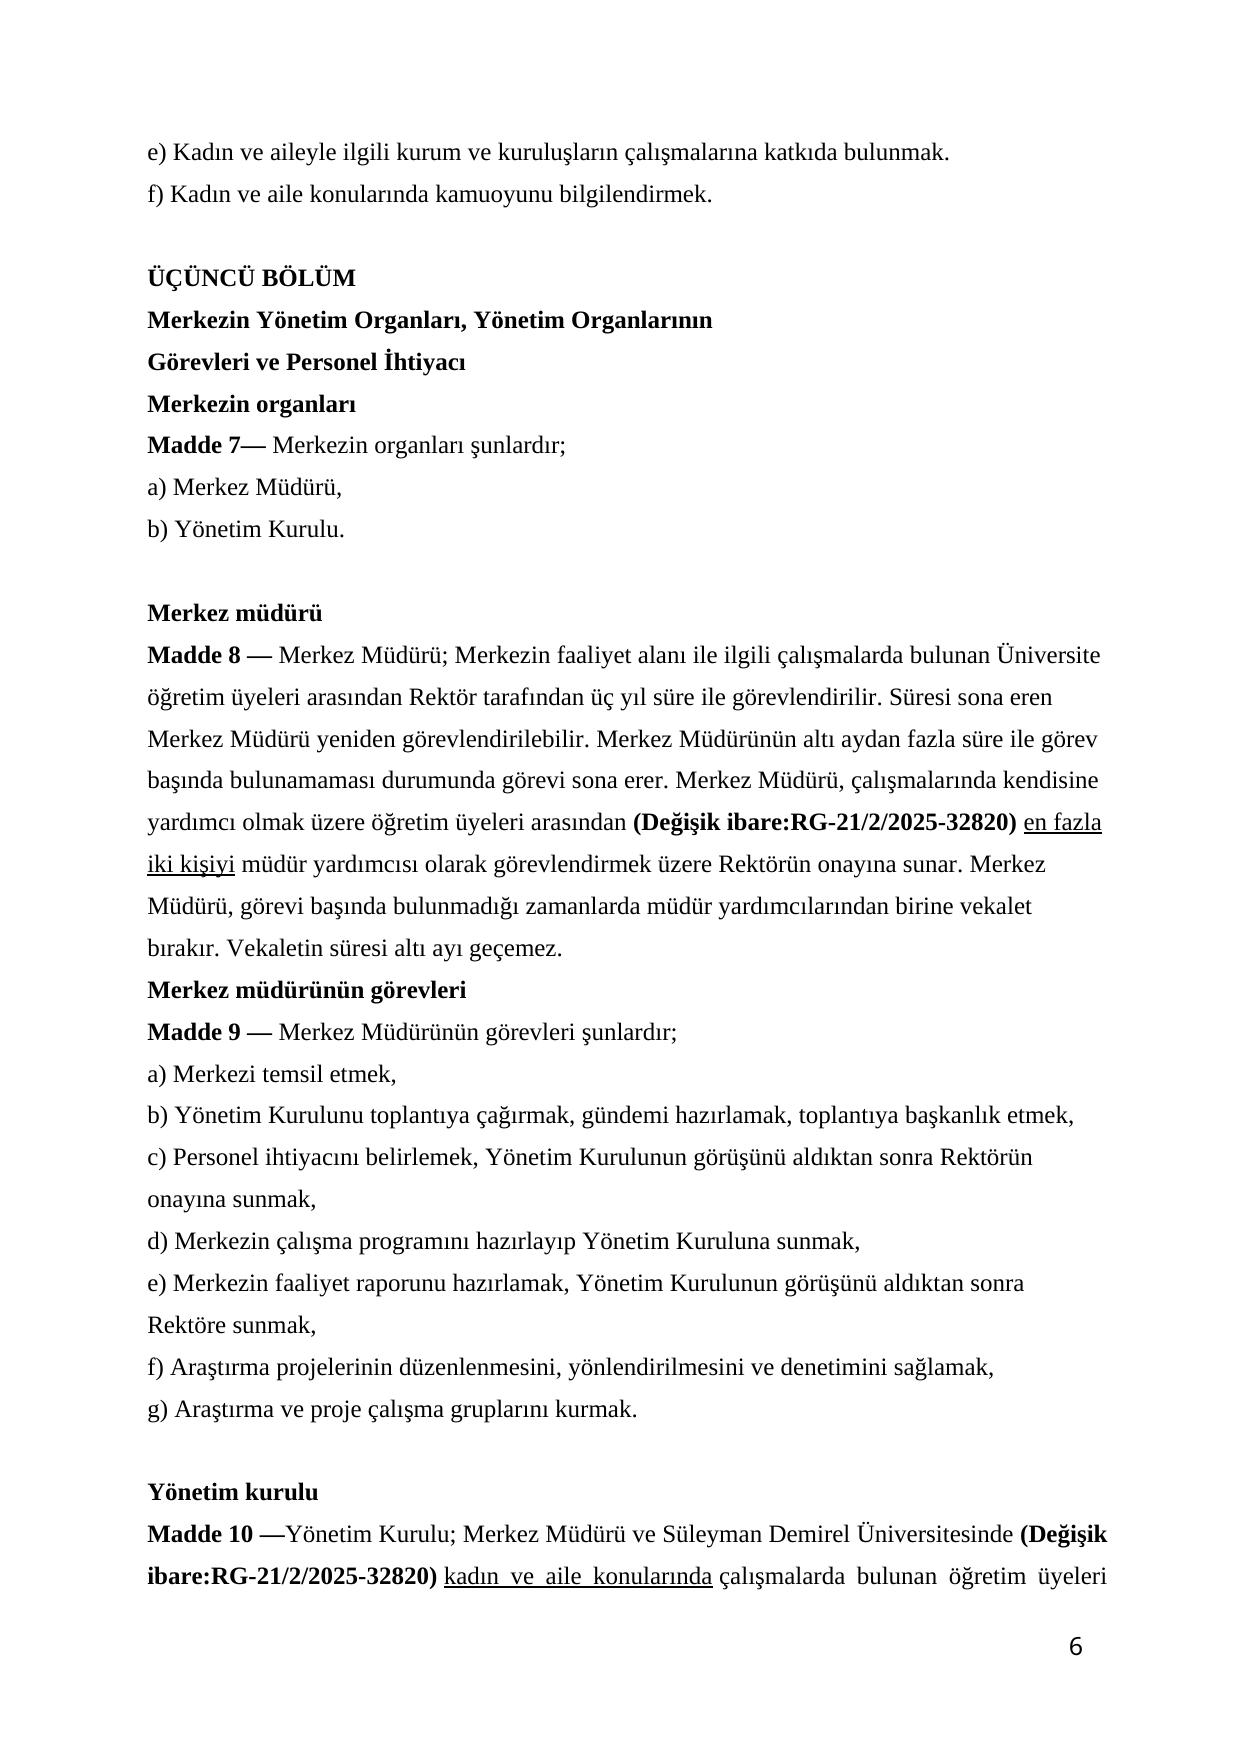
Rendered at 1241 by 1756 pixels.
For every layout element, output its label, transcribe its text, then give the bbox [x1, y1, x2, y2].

text Merkez müdürünün görevleri [147, 975, 1107, 1004]
text b) Yönetim Kurulunu toplantıya çağırmak, gündemi hazırlamak, toplantıya başkanlık etmek, [147, 1101, 1107, 1129]
text Merkez müdürü [147, 598, 1107, 627]
text Madde 8 — Merkez Müdürü; Merkezin faaliyet alanı ile ilgili çalışmalarda bulunan Üniversite öğretim üyeleri arasından Rektör tarafından üç yıl süre ile görevlendirilir. Süresi sona eren Merkez Müdürü yeniden görevlendirilebilir. Merkez Müdürünün altı aydan fazla süre ile görev başında bulunamaması durumunda görevi sona erer. Merkez Müdürü, çalışmalarında kendisine yardımcı olmak üzere öğretim üyeleri arasından (Değişik ibare:RG-21/2/2025-32820) en fazla iki kişiyi müdür yardımcısı olarak görevlendirmek üzere Rektörün onayına sunar. Merkez Müdürü, görevi başında bulunmadığı zamanlarda müdür yardımcılarından birine vekalet bırakır. Vekaletin süresi altı ayı geçemez. [147, 640, 1107, 962]
text a) Merkez Müdürü, [147, 472, 1107, 501]
text Madde 9 — Merkez Müdürünün görevleri şunlardır; [147, 1017, 1107, 1046]
text Görevleri ve Personel İhtiyacı [147, 347, 1107, 376]
text a) Merkezi temsil etmek, [147, 1059, 1107, 1087]
text c) Personel ihtiyacını belirlemek, Yönetim Kurulunun görüşünü aldıktan sonra Rektörün onayına sunmak, [147, 1142, 1107, 1213]
text ÜÇÜNCÜ BÖLÜM [147, 263, 1107, 292]
text f) Kadın ve aile konularında kamuoyunu bilgilendirmek. [147, 179, 1107, 208]
text d) Merkezin çalışma programını hazırlayıp Yönetim Kuruluna sunmak, [147, 1226, 1107, 1255]
text f) Araştırma projelerinin düzenlenmesini, yönlendirilmesini ve denetimini sağlamak, [147, 1352, 1107, 1381]
text e) Merkezin faaliyet raporunu hazırlamak, Yönetim Kurulunun görüşünü aldıktan sonra Rektöre sunmak, [147, 1268, 1107, 1339]
text b) Yönetim Kurulu. [147, 514, 1107, 543]
text Merkezin Yönetim Organları, Yönetim Organlarının [147, 305, 1107, 334]
text Madde 7— Merkezin organları şunlardır; [147, 431, 1107, 459]
text Merkezin organları [147, 389, 1107, 417]
text g) Araştırma ve proje çalışma gruplarını kurmak. [147, 1394, 1107, 1422]
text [147, 1519, 1107, 1590]
text Yönetim kurulu [147, 1477, 1107, 1506]
text e) Kadın ve aileyle ilgili kurum ve kuruluşların çalışmalarına katkıda bulunmak. [147, 137, 1107, 166]
